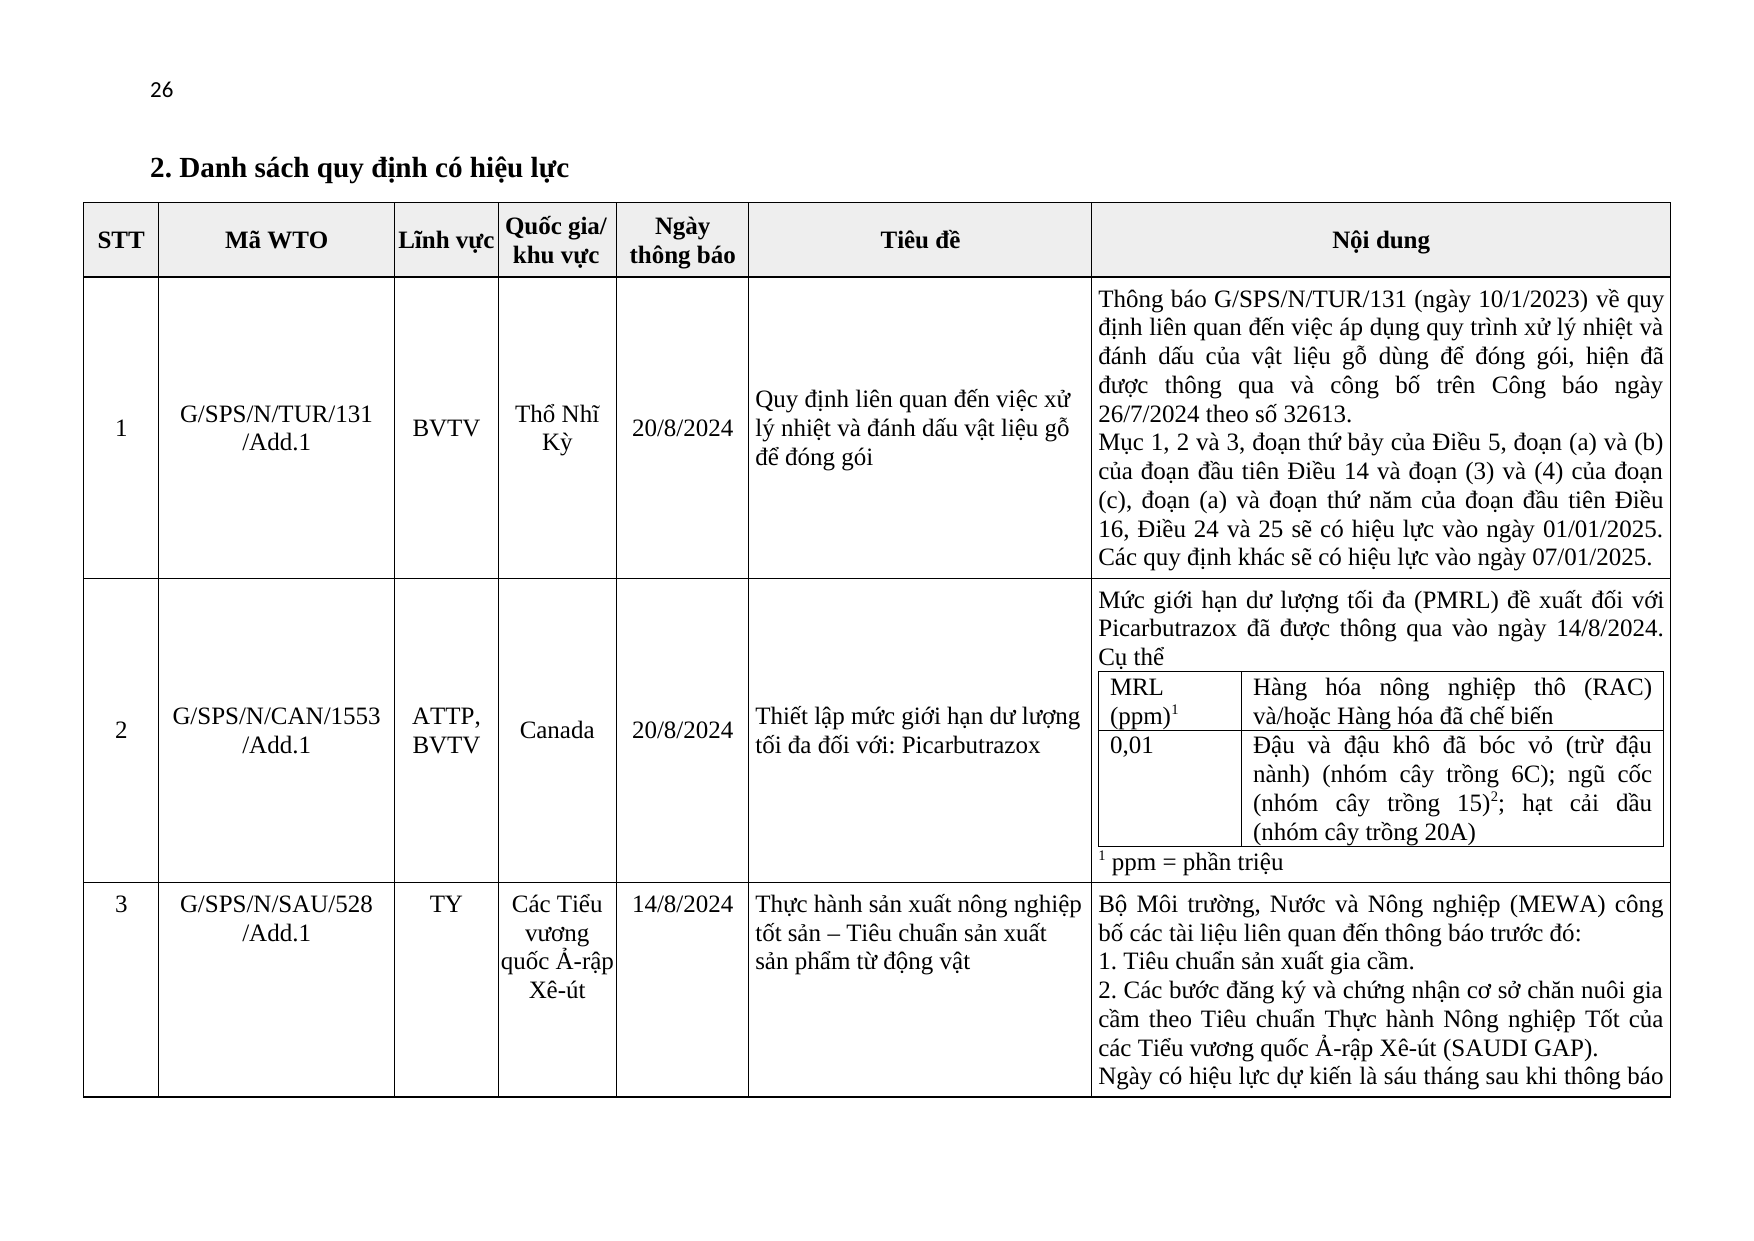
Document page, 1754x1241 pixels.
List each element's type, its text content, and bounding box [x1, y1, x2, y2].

table_cell BVTV [395, 278, 498, 577]
table_cell Thiết lập mức giới hạn dư lượng tối đa đối với: Picarbutrazox [749, 579, 1091, 882]
table_header Nội dung [1092, 203, 1670, 276]
table_cell ATTP, BVTV [395, 579, 498, 882]
table_header Tiêu đề [749, 203, 1091, 276]
table_cell G/SPS/N/TUR/131 /Add.1 [159, 278, 394, 577]
table_cell 3 [84, 883, 158, 1096]
table_cell 1 [84, 278, 158, 577]
table_header Quốc gia/ khu vực [499, 203, 616, 276]
table_cell Thổ Nhĩ Kỳ [499, 278, 616, 577]
table_header STT [84, 203, 158, 276]
text 2. Danh sách quy định có hiệu lực [150, 150, 1604, 183]
table_cell 20/8/2024 [617, 278, 748, 577]
table_cell 14/8/2024 [617, 883, 748, 1096]
table_cell TY [395, 883, 498, 1096]
table_cell Canada [499, 579, 616, 882]
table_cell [159, 883, 394, 1096]
table_header Mã WTO [159, 203, 394, 276]
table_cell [499, 883, 616, 1096]
table_cell 2 [84, 579, 158, 882]
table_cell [749, 883, 1091, 1096]
table_cell Thông báo G/SPS/N/TUR/131 (ngày 10/1/2023) về quy định liên quan đến việc áp dụng quy trình xử lý nhiệt và đánh dấu của vật liệu gỗ dùng để đóng gói, hiện đã được thông qua và công bố trên Công báo ngày 26/7/2024 theo số 32613. Mục 1, 2 và 3, đoạn thứ bảy của Điều 5, đoạn (a) và (b) của đoạn đầu tiên Điều 14 và đoạn (3) và (4) của đoạn (c), đoạn (a) và đoạn thứ năm của đoạn đầu tiên Điều 16, Điều 24 và 25 sẽ có hiệu lực vào ngày 01/01/2025. Các quy định khác sẽ có hiệu lực vào ngày 07/01/2025. [1092, 278, 1670, 577]
table_cell Quy định liên quan đến việc xử lý nhiệt và đánh dấu vật liệu gỗ để đóng gói [749, 278, 1091, 577]
table_header Lĩnh vực [395, 203, 498, 276]
table_header Ngày thông báo [617, 203, 748, 276]
table_cell G/SPS/N/CAN/1553 /Add.1 [159, 579, 394, 882]
table_cell Mức giới hạn dư lượng tối đa (PMRL) đề xuất đối với Picarbutrazox đã được thông qua vào ngày 14/8/2024. Cụ thể 1 ppm = phần triệu [1092, 579, 1670, 882]
table_cell 20/8/2024 [617, 579, 748, 882]
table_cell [1092, 883, 1670, 1096]
